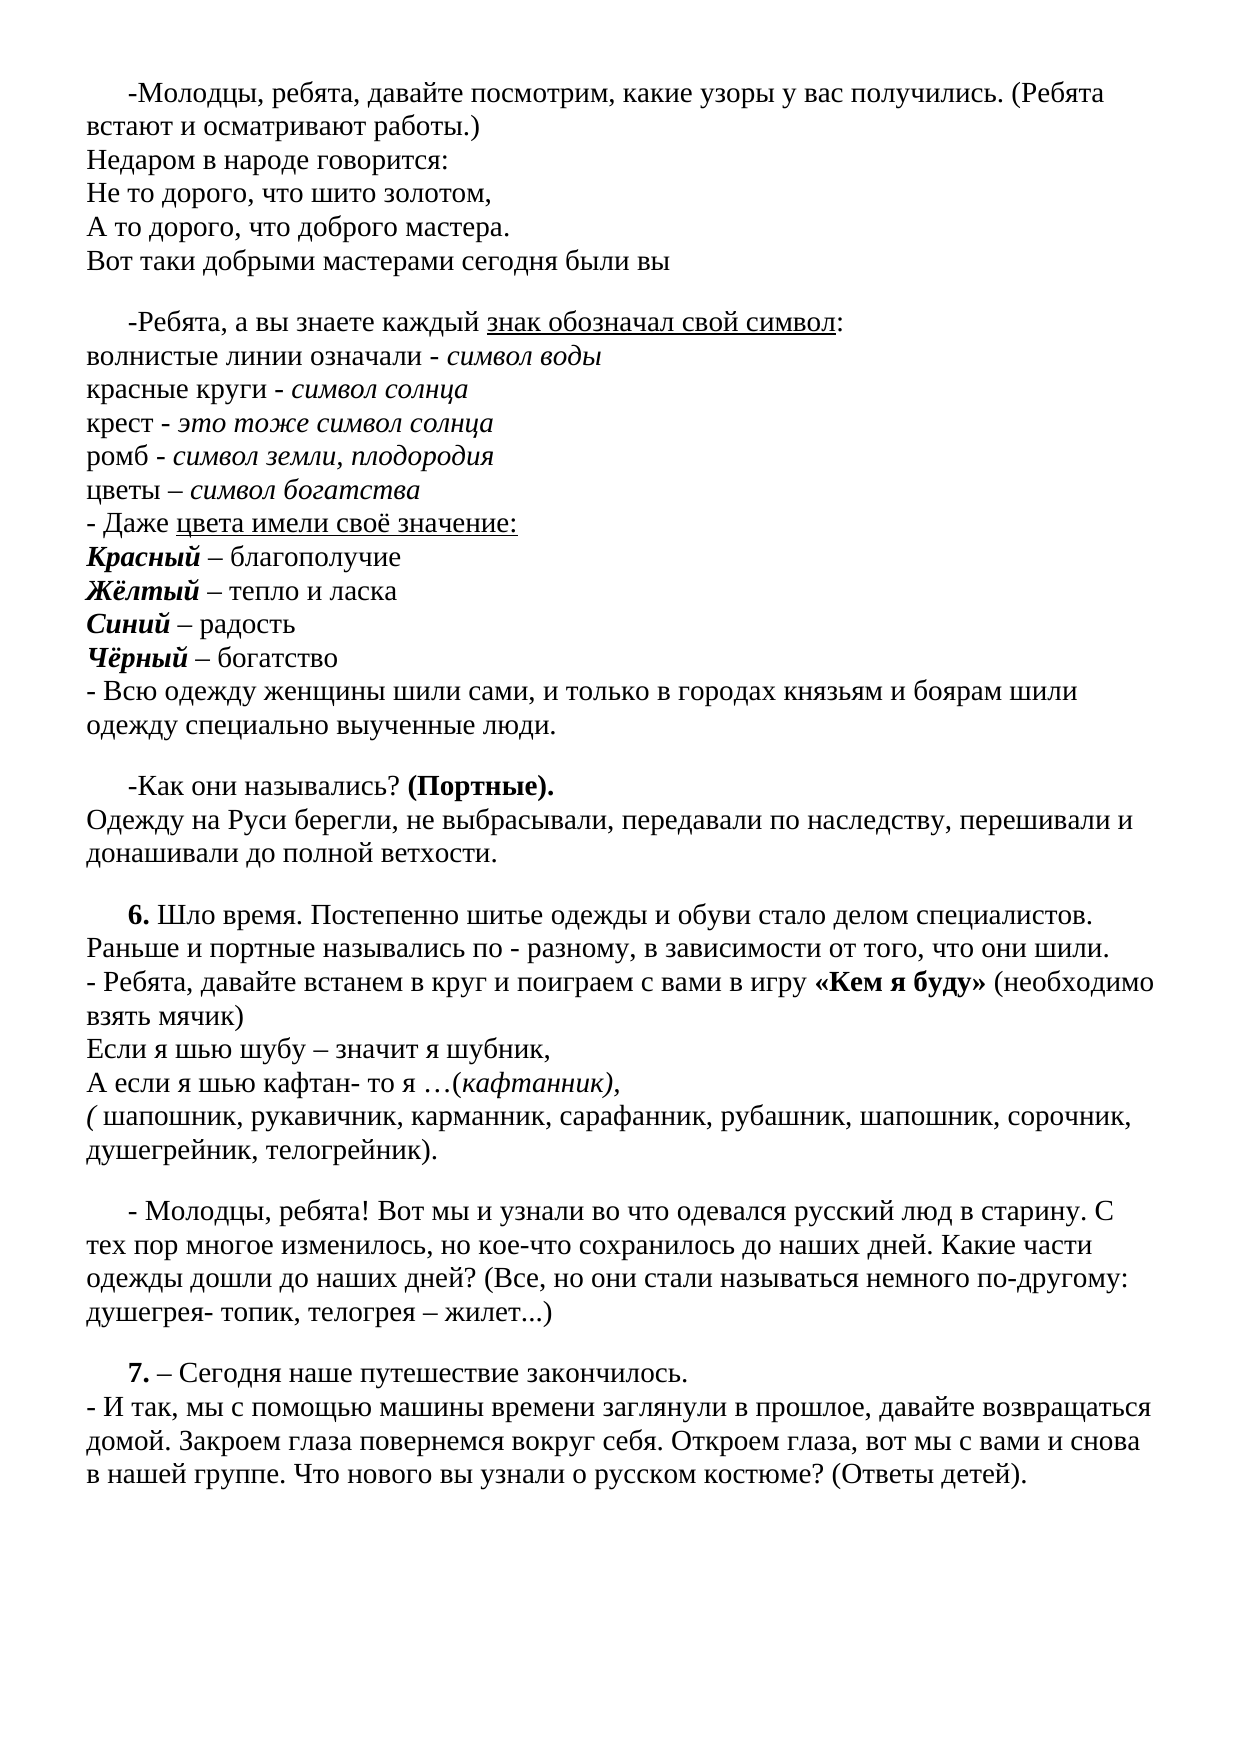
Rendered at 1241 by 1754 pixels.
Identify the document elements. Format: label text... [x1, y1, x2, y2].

text -Как они назывались? (Портные). Одежду на Руси берегли, не выбрасывали, передавали по наследству, перешивали и донашивали до полной ветхости. [86, 768, 1154, 897]
text -Молодцы, ребята, давайте посмотрим, какие узоры у вас получились. (Ребята встают и осматривают работы.) Недаром в народе говорится: Не то дорого, что шито золотом, А то дорого, что доброго мастера. Вот таки добрыми мастерами сегодня были вы [86, 75, 1154, 304]
text -Ребята, а вы знаете каждый знак обозначал свой символ: волнистые линии означали - символ воды красные круги - символ солнца крест - это тоже символ солнца ромб - символ земли, плодородия цветы – символ богатства - Даже цвета имели своё значение: Красный – благополучие Жёлтый – тепло и ласка Синий – радость Чёрный – богатство - Всю одежду женщины шили сами, и только в городах князьям и боярам шили одежду специально выученные люди. [86, 304, 1154, 768]
text - Молодцы, ребята! Вот мы и узнали во что одевался русский люд в старину. С тех пор многое изменилось, но кое-что сохранилось до наших дней. Какие части одежды дошли до наших дней? (Все, но они стали называться немного по-другому: душегрея- топик, телогрея – жилет...) [86, 1193, 1154, 1356]
text 7. – Сегодня наше путешествие закончилось. - И так, мы с помощью машины времени заглянули в прошлое, давайте возвращаться домой. Закроем глаза повернемся вокруг себя. Откроем глаза, вот мы с вами и снова в нашей группе. Что нового вы узнали о русском костюме? (Ответы детей). [86, 1356, 1154, 1518]
text 6. Шло время. Постепенно шитье одежды и обуви стало делом специалистов. Раньше и портные назывались по - разному, в зависимости от того, что они шили. - Ребята, давайте встанем в круг и поиграем с вами в игру «Кем я буду» (необходимо взять мячик) Если я шью шубу – значит я шубник, А если я шью кафтан- то я …(кафтанник), ( шапошник, рукавичник, карманник, сарафанник, рубашник, шапошник, сорочник, душегрейник, телогрейник). [86, 897, 1154, 1193]
